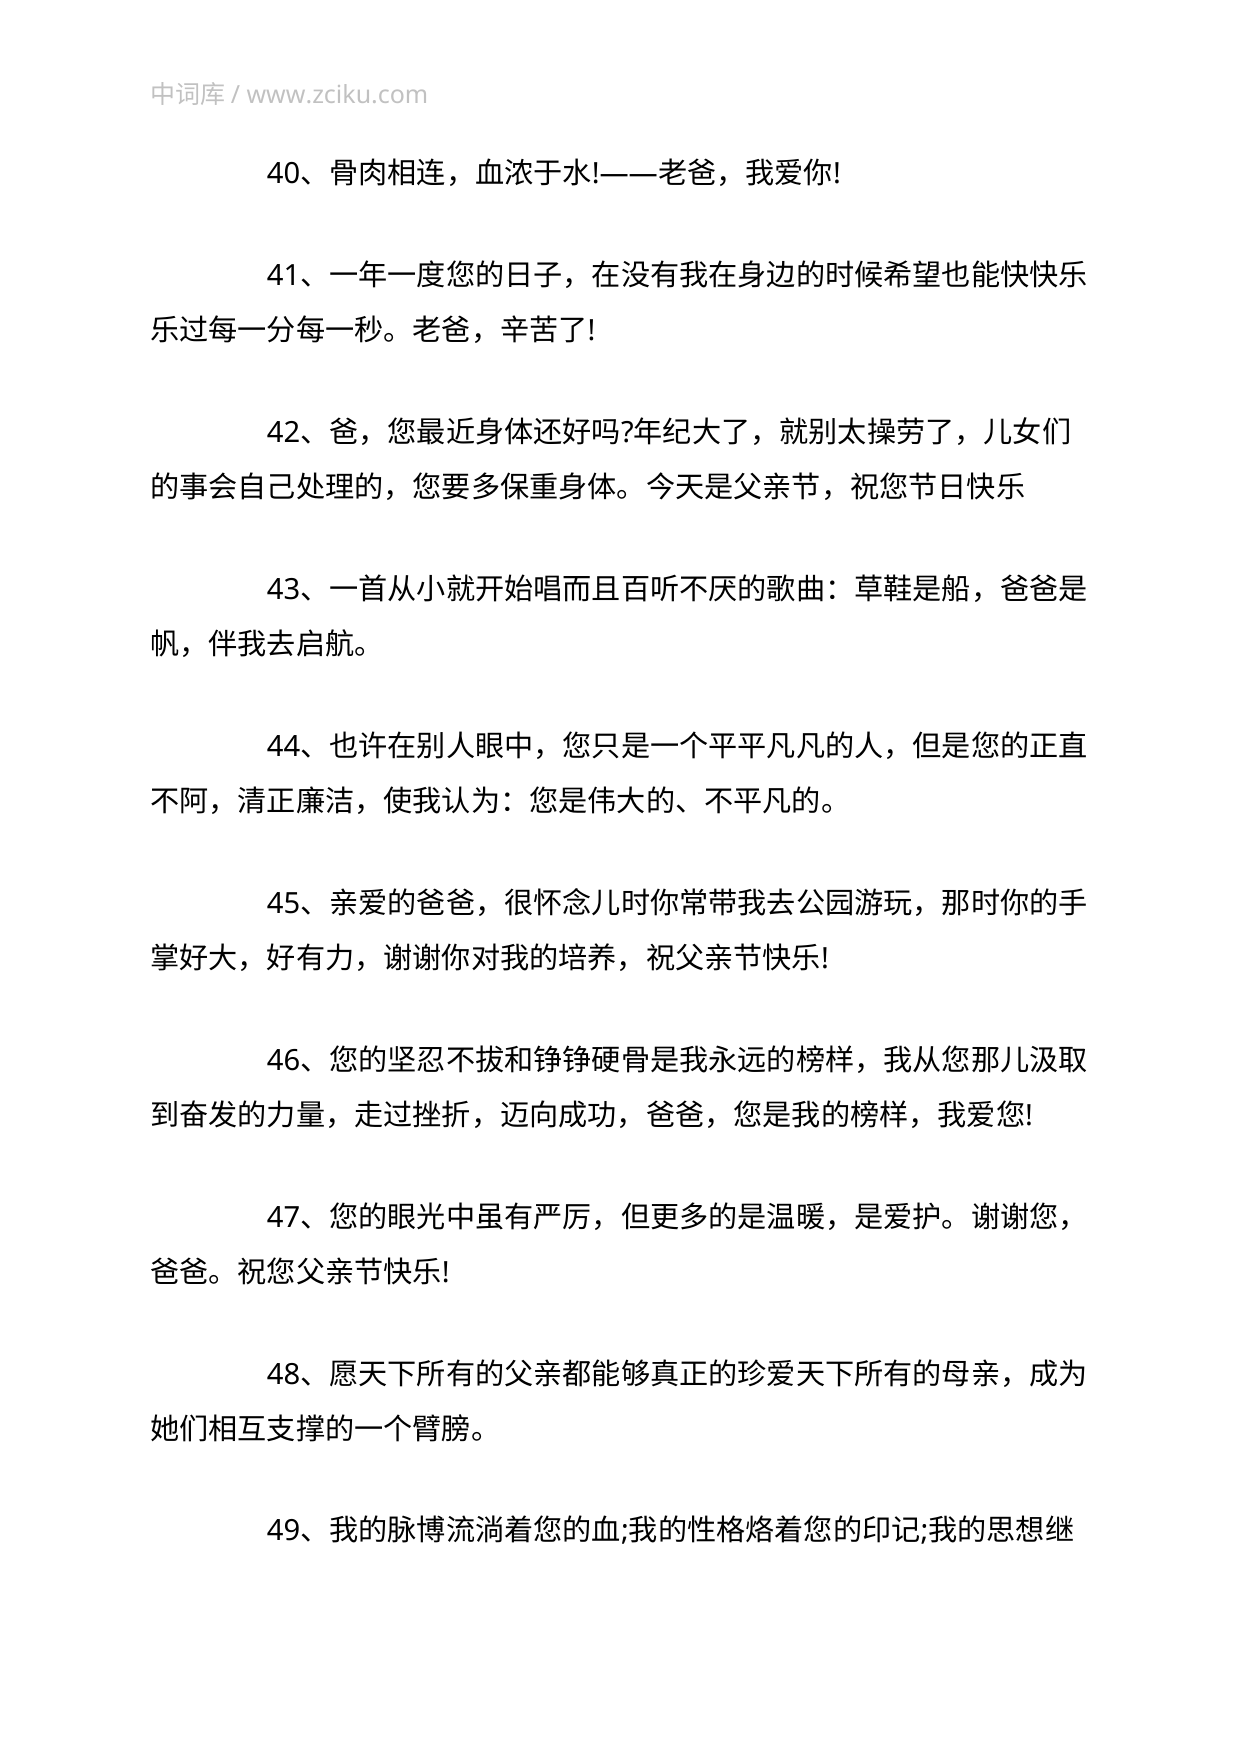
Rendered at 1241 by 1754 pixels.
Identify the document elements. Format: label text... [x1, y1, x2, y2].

text 44、也许在别人眼中，您只是一个平平凡凡的人，但是您的正直不阿，清正廉洁，使我认为：您是伟大的、不平凡的。 [150, 722, 1090, 820]
text 47、您的眼光中虽有严厉，但更多的是温暖，是爱护。谢谢您，爸爸。祝您父亲节快乐! [150, 1193, 1090, 1291]
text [150, 1507, 1090, 1549]
text 40、骨肉相连，血浓于水!——老爸，我爱你! [150, 150, 1090, 192]
text 48、愿天下所有的父亲都能够真正的珍爱天下所有的母亲，成为她们相互支撑的一个臂膀。 [150, 1350, 1090, 1447]
text 45、亲爱的爸爸，很怀念儿时你常带我去公园游玩，那时你的手掌好大，好有力，谢谢你对我的培养，祝父亲节快乐! [150, 879, 1090, 977]
text 46、您的坚忍不拔和铮铮硬骨是我永远的榜样，我从您那儿汲取到奋发的力量，走过挫折，迈向成功，爸爸，您是我的榜样，我爱您! [150, 1036, 1090, 1134]
text 42、爸，您最近身体还好吗?年纪大了，就别太操劳了，儿女们的事会自己处理的，您要多保重身体。今天是父亲节，祝您节日快乐 [150, 409, 1090, 506]
text 41、一年一度您的日子，在没有我在身边的时候希望也能快快乐乐过每一分每一秒。老爸，辛苦了! [150, 252, 1090, 349]
text 43、一首从小就开始唱而且百听不厌的歌曲：草鞋是船，爸爸是帆，伴我去启航。 [150, 566, 1090, 663]
